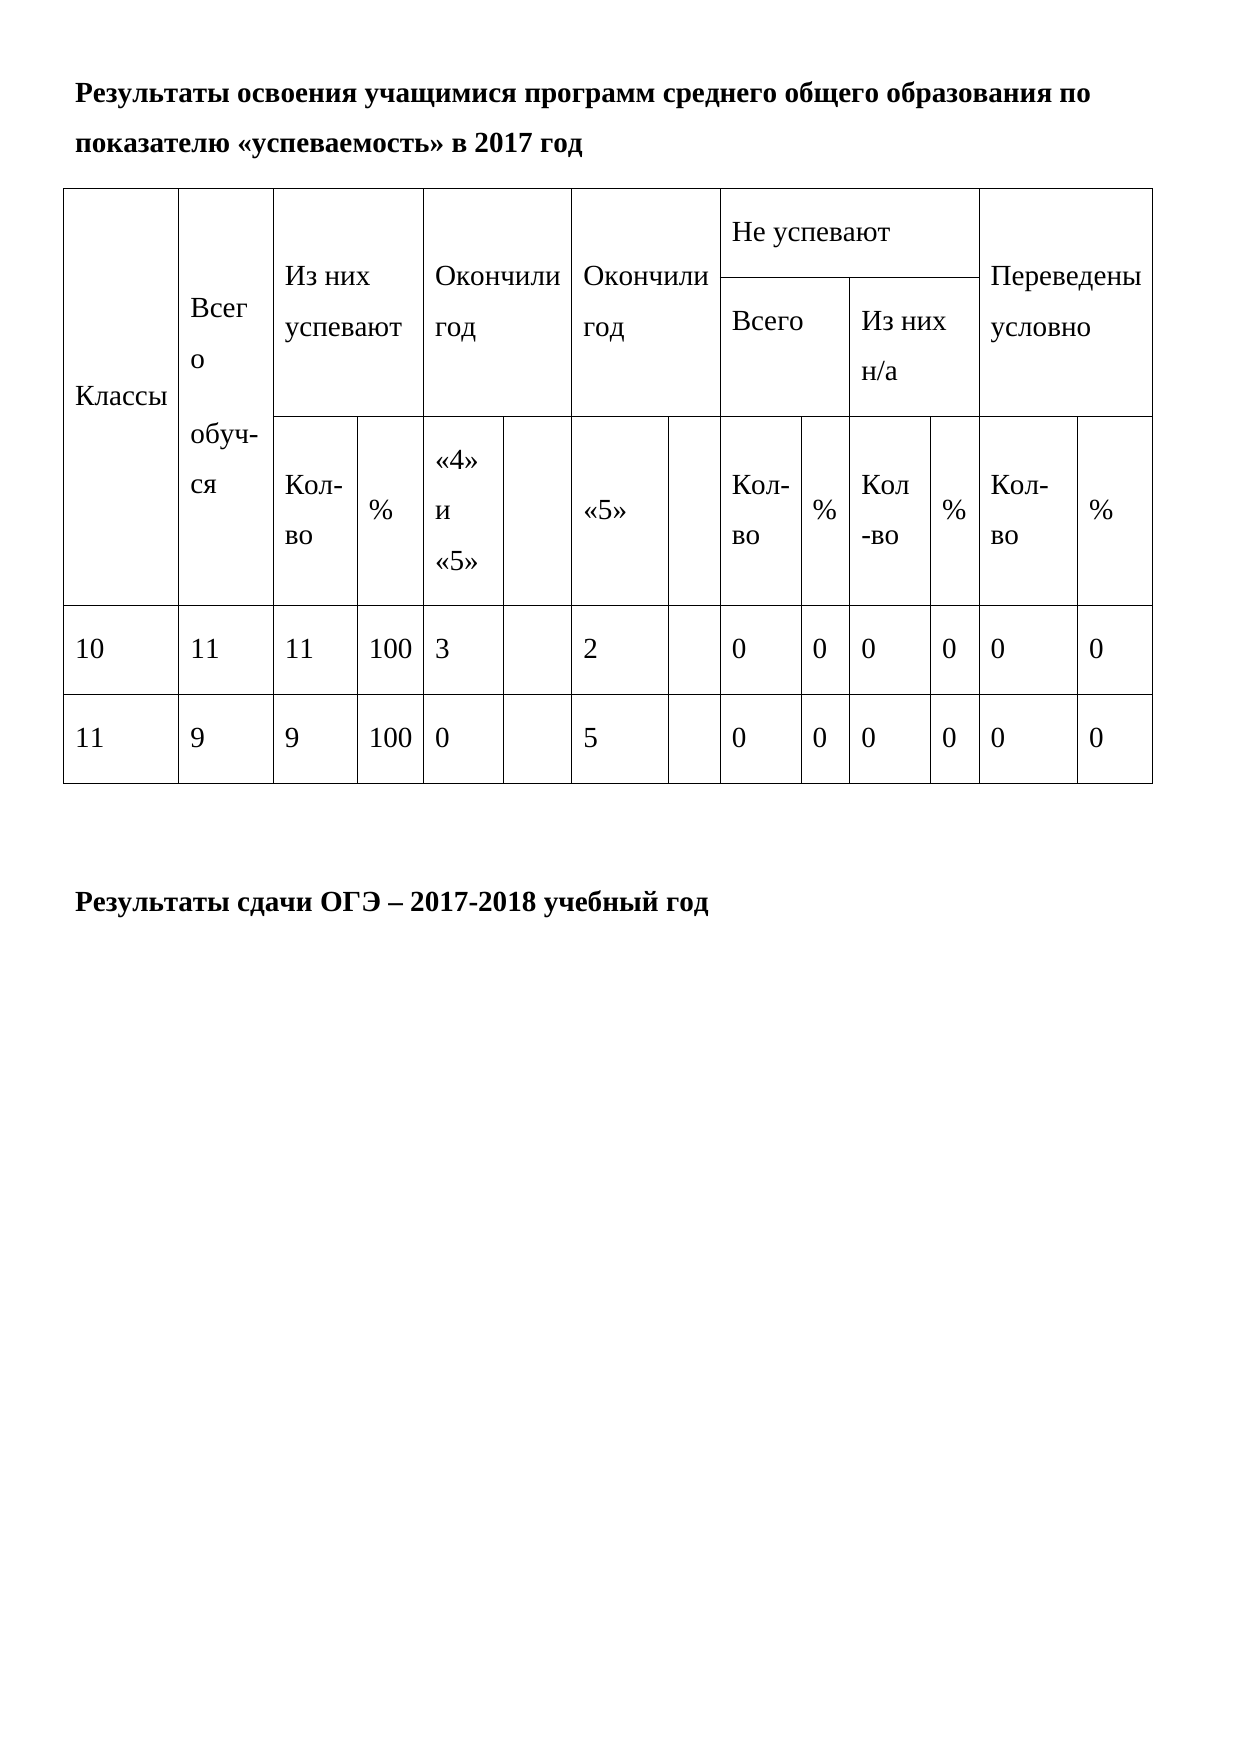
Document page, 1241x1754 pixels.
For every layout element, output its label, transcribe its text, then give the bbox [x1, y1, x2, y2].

table_cell 10 [64, 606, 178, 694]
table_cell 0 [721, 695, 801, 783]
table_cell 11 [64, 695, 178, 783]
table_cell 0 [931, 695, 979, 783]
table_cell [669, 695, 720, 783]
table_cell 9 [274, 695, 357, 783]
table_cell Кол-во [721, 417, 801, 605]
table_cell % [358, 417, 423, 605]
table_cell 0 [802, 695, 849, 783]
table_cell «4» и «5» [424, 417, 503, 605]
table_header Всего обуч-ся [179, 189, 273, 605]
table_cell 0 [980, 695, 1077, 783]
table_cell 2 [572, 606, 668, 694]
table_cell 0 [980, 606, 1077, 694]
table_cell [504, 695, 571, 783]
table_cell [504, 606, 571, 694]
table_cell % [931, 417, 979, 605]
table_header Переведены условно [980, 189, 1152, 416]
table_cell 11 [179, 606, 273, 694]
table_header Окончили год [572, 189, 720, 416]
table_cell «5» [572, 417, 668, 605]
table_cell Кол-во [980, 417, 1077, 605]
table_cell 3 [424, 606, 503, 694]
table_cell Из них н/а [850, 278, 979, 416]
table_cell % [1078, 417, 1152, 605]
table_cell 0 [721, 606, 801, 694]
table_cell 100 [358, 606, 423, 694]
table_cell 0 [424, 695, 503, 783]
table_cell 0 [931, 606, 979, 694]
table_cell 0 [1078, 695, 1152, 783]
table_cell Всего [721, 278, 849, 416]
table_cell % [802, 417, 849, 605]
table_cell [669, 606, 720, 694]
table_cell Кол-во [850, 417, 930, 605]
table_cell 9 [179, 695, 273, 783]
table_cell 5 [572, 695, 668, 783]
table_header Классы [64, 189, 178, 605]
table_cell 0 [850, 695, 930, 783]
table_header Не успевают [721, 189, 979, 277]
table_cell 0 [1078, 606, 1152, 694]
text Результаты освоения учащимися программ среднего общего образования по показателю «успеваемость» в 2017 год [75, 75, 1165, 159]
table_cell 0 [850, 606, 930, 694]
table_cell Кол-во [274, 417, 357, 605]
table_cell 0 [802, 606, 849, 694]
table_cell [669, 417, 720, 605]
text Результаты сдачи ОГЭ – 2017-2018 учебный год [75, 884, 1165, 918]
table_cell 11 [274, 606, 357, 694]
table_header Из них успевают [274, 189, 423, 416]
table_header Окончили год [424, 189, 571, 416]
table_cell 100 [358, 695, 423, 783]
table_cell [504, 417, 571, 605]
